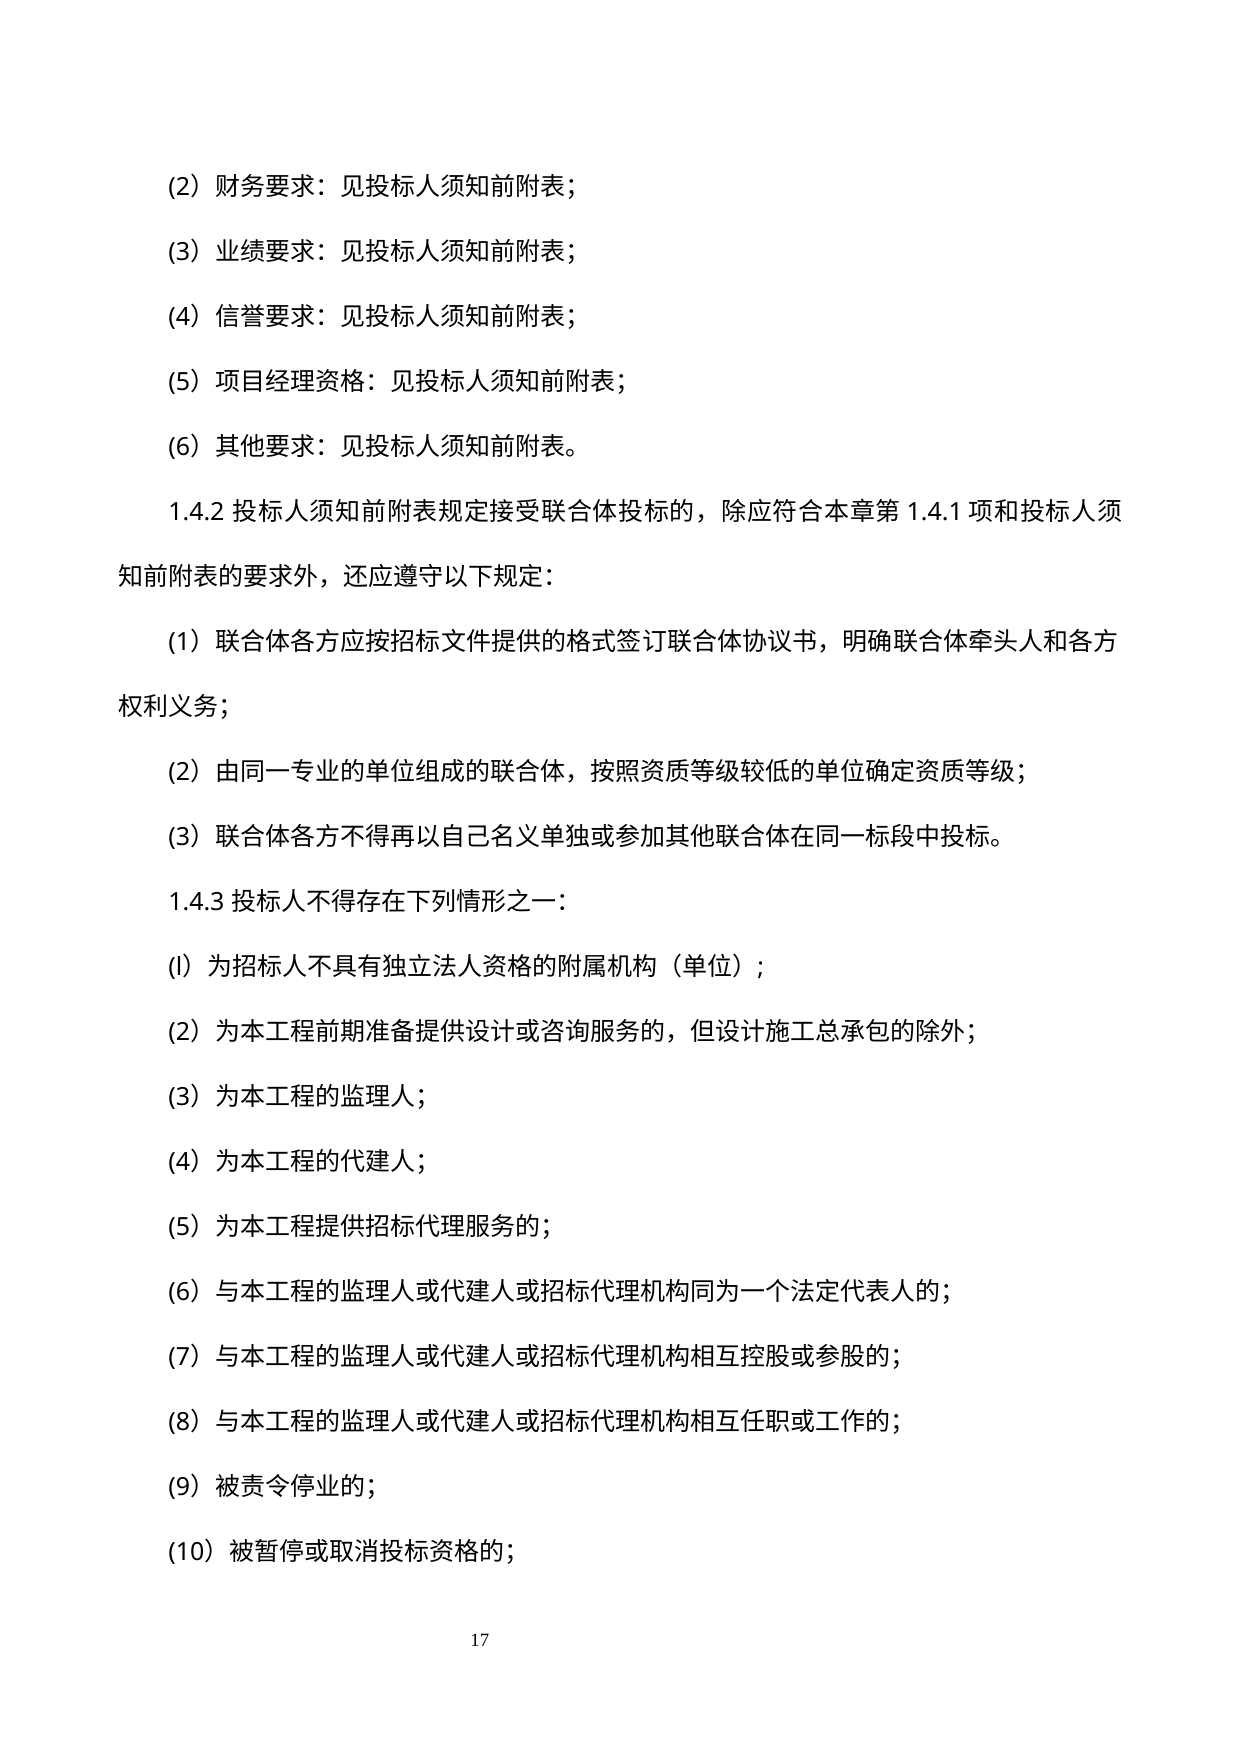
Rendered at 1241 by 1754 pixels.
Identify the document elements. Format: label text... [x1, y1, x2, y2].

text (3）业绩要求：见投标人须知前附表； [118, 217, 1122, 282]
text (2）财务要求：见投标人须知前附表； [118, 152, 1122, 217]
text 1.4.2 投标人须知前附表规定接受联合体投标的，除应符合本章第1.4.1项和投标人须知前附表的要求外，还应遵守以下规定： [118, 477, 1122, 607]
text (10）被暂停或取消投标资格的； [118, 1517, 1122, 1582]
text (4）信誉要求：见投标人须知前附表； [118, 282, 1122, 347]
text (5）为本工程提供招标代理服务的； [118, 1192, 1122, 1257]
text 1.4.3 投标人不得存在下列情形之一： [118, 867, 1122, 932]
text (1）联合体各方应按招标文件提供的格式签订联合体协议书，明确联合体牵头人和各方权利义务； [118, 607, 1122, 737]
text (l）为招标人不具有独立法人资格的附属机构（单位）; [118, 932, 1122, 997]
text (6）与本工程的监理人或代建人或招标代理机构同为一个法定代表人的； [118, 1257, 1122, 1322]
text (8）与本工程的监理人或代建人或招标代理机构相互任职或工作的； [118, 1387, 1122, 1452]
text (3）为本工程的监理人； [118, 1062, 1122, 1127]
text (3）联合体各方不得再以自己名义单独或参加其他联合体在同一标段中投标。 [118, 802, 1122, 867]
text (2）由同一专业的单位组成的联合体，按照资质等级较低的单位确定资质等级； [118, 737, 1122, 802]
text (6）其他要求：见投标人须知前附表。 [118, 412, 1122, 477]
text (2）为本工程前期准备提供设计或咨询服务的，但设计施工总承包的除外； [118, 997, 1122, 1062]
text (4）为本工程的代建人； [118, 1127, 1122, 1192]
text (5）项目经理资格：见投标人须知前附表； [118, 347, 1122, 412]
text (9）被责令停业的； [118, 1452, 1122, 1517]
text (7）与本工程的监理人或代建人或招标代理机构相互控股或参股的； [118, 1322, 1122, 1387]
